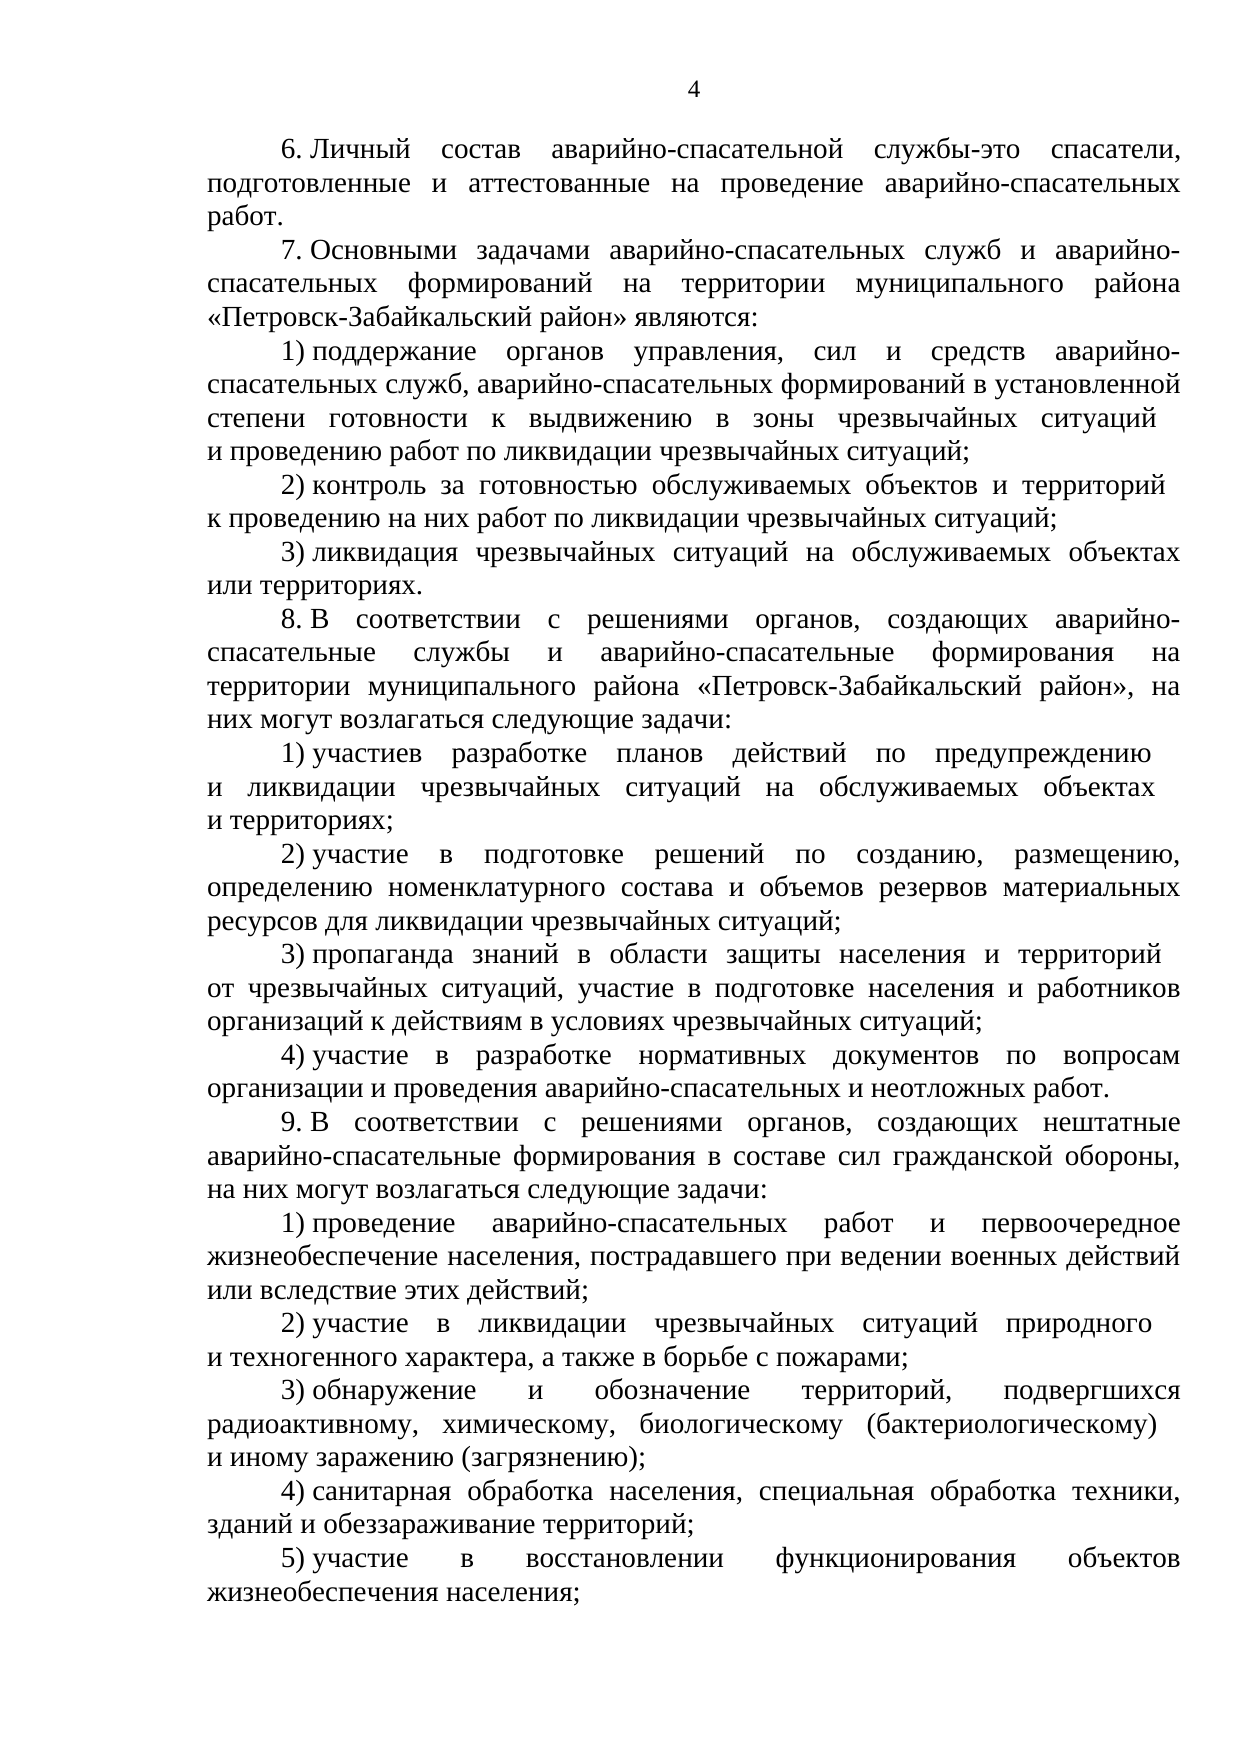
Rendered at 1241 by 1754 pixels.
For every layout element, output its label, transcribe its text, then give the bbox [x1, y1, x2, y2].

text 3) пропаганда знаний в области защиты населения и территорий от чрезвычайных ситуаций, участие в подготовке населения и работников организаций к действиям в условиях чрезвычайных ситуаций; [207, 936, 1181, 1037]
text 2) контроль за готовностью обслуживаемых объектов и территорий к проведению на них работ по ликвидации чрезвычайных ситуаций; [207, 467, 1181, 534]
text 8. В соответствии с решениями органов, создающих аварийно-спасательные службы и аварийно-спасательные формирования на территории муниципального района «Петровск-Забайкальский район», на них могут возлагаться следующие задачи: [207, 601, 1181, 735]
text 5) участие в восстановлении функционирования объектов жизнеобеспечения населения; [207, 1540, 1181, 1607]
text 2) участие в подготовке решений по созданию, размещению, определению номенклатурного состава и объемов резервов материальных ресурсов для ликвидации чрезвычайных ситуаций; [207, 836, 1181, 936]
text 7. Основными задачами аварийно-спасательных служб и аварийно-спасательных формирований на территории муниципального района «Петровск-Забайкальский район» являются: [207, 232, 1181, 333]
text 1) поддержание органов управления, сил и средств аварийно-спасательных служб, аварийно-спасательных формирований в установленной степени готовности к выдвижению в зоны чрезвычайных ситуаций и проведению работ по ликвидации чрезвычайных ситуаций; [207, 333, 1181, 467]
text 1) проведение аварийно-спасательных работ и первоочередное жизнеобеспечение населения, пострадавшего при ведении военных действий или вследствие этих действий; [207, 1205, 1181, 1305]
text 4) участие в разработке нормативных документов по вопросам организации и проведения аварийно-спасательных и неотложных работ. [207, 1037, 1181, 1104]
text 3) обнаружение и обозначение территорий, подвергшихся радиоактивному, химическому, биологическому (бактериологическому) и иному заражению (загрязнению); [207, 1372, 1181, 1473]
text 1) участиев разработке планов действий по предупреждению и ликвидации чрезвычайных ситуаций на обслуживаемых объектах и территориях; [207, 735, 1181, 836]
text 9. В соответствии с решениями органов, создающих нештатные аварийно-спасательные формирования в составе сил гражданской обороны, на них могут возлагаться следующие задачи: [207, 1104, 1181, 1205]
text 2) участие в ликвидации чрезвычайных ситуаций природного и техногенного характера, а также в борьбе с пожарами; [207, 1305, 1181, 1372]
text 3) ликвидация чрезвычайных ситуаций на обслуживаемых объектах или территориях. [207, 534, 1181, 601]
text 6. Личный состав аварийно-спасательной службы-это спасатели, подготовленные и аттестованные на проведение аварийно-спасательных работ. [207, 131, 1181, 232]
text 4) санитарная обработка населения, специальная обработка техники, зданий и обеззараживание территорий; [207, 1473, 1181, 1540]
